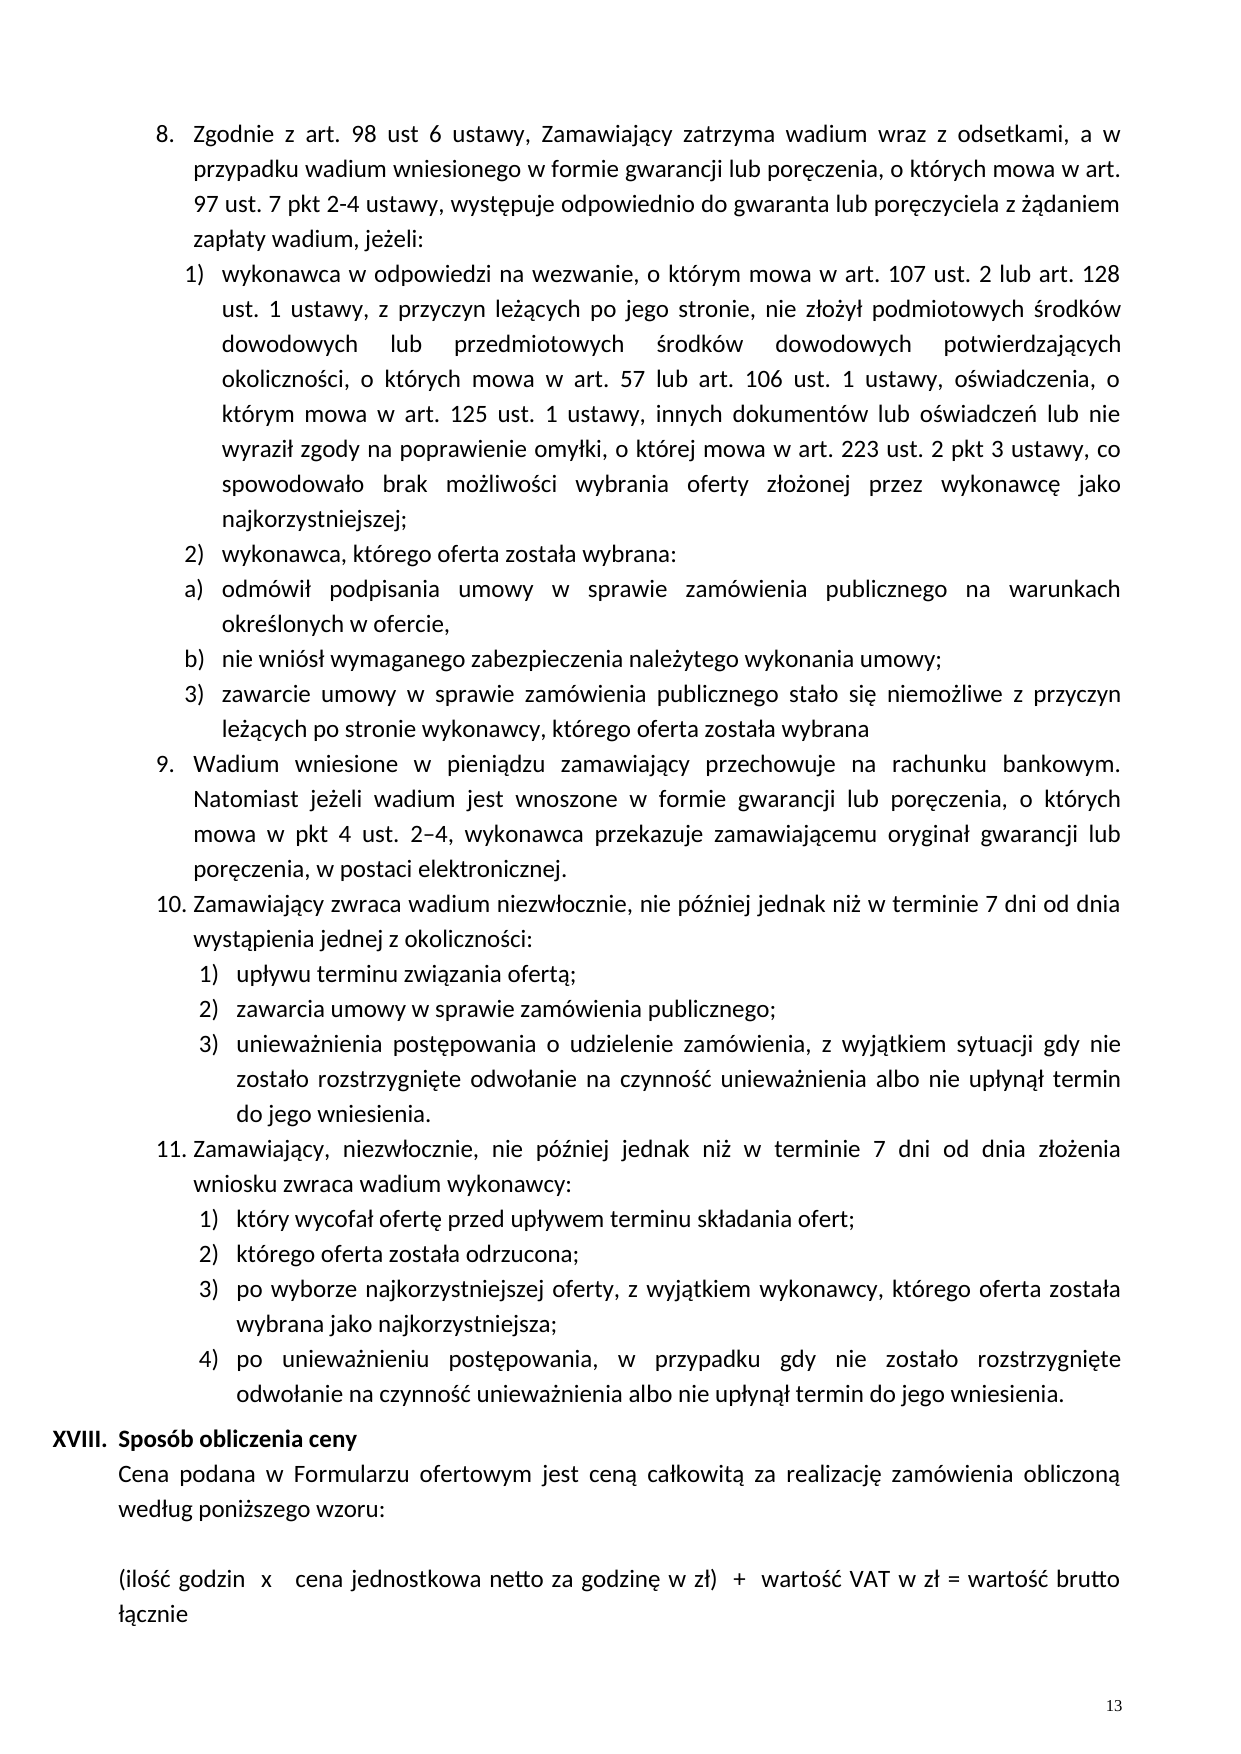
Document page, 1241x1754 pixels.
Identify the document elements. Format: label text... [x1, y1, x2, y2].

list zawarcia umowy w sprawie zamówienia publicznego; [199, 993, 1122, 1024]
list Zamawiający zwraca wadium niezwłocznie, nie później jednak niż w terminie 7 dni od dnia wystąpienia jednej z okoliczności: [156, 888, 1122, 954]
list Zgodnie z art. 98 ust 6 ustawy, Zamawiający zatrzyma wadium wraz z odsetkami, a w przypadku wadium wniesionego w formie gwarancji lub poręczenia, o których mowa w art. 97 ust. 7 pkt 2-4 ustawy, występuje odpowiednio do gwaranta lub poręczyciela z żądaniem zapłaty wadium, jeżeli: [156, 118, 1122, 254]
list którego oferta została odrzucona; [199, 1238, 1122, 1269]
list odmówił podpisania umowy w sprawie zamówienia publicznego na warunkach określonych w ofercie, [184, 573, 1122, 639]
list nie wniósł wymaganego zabezpieczenia należytego wykonania umowy; [184, 643, 1122, 674]
list wykonawca, którego oferta została wybrana: [184, 538, 1122, 569]
list Zamawiający, niezwłocznie, nie później jednak niż w terminie 7 dni od dnia złożenia wniosku zwraca wadium wykonawcy: [156, 1133, 1122, 1199]
list po unieważnieniu postępowania, w przypadku gdy nie zostało rozstrzygnięte odwołanie na czynność unieważnienia albo nie upłynął termin do jego wniesienia. [199, 1343, 1122, 1409]
list po wyborze najkorzystniejszej oferty, z wyjątkiem wykonawcy, którego oferta została wybrana jako najkorzystniejsza; [199, 1273, 1122, 1339]
list (ilość godzin x cena jednostkowa netto za godzinę w zł) + wartość VAT w zł = wartość brutto łącznie [118, 1563, 1122, 1628]
list upływu terminu związania ofertą; [199, 958, 1122, 989]
list zawarcie umowy w sprawie zamówienia publicznego stało się niemożliwe z przyczyn leżących po stronie wykonawcy, którego oferta została wybrana [184, 678, 1122, 744]
list wykonawca w odpowiedzi na wezwanie, o którym mowa w art. 107 ust. 2 lub art. 128 ust. 1 ustawy, z przyczyn leżących po jego stronie, nie złożył podmiotowych środków dowodowych lub przedmiotowych środków dowodowych potwierdzających okoliczności, o których mowa w art. 57 lub art. 106 ust. 1 ustawy, oświadczenia, o którym mowa w art. 125 ust. 1 ustawy, innych dokumentów lub oświadczeń lub nie wyraził zgody na poprawienie omyłki, o której mowa w art. 223 ust. 2 pkt 3 ustawy, co spowodowało brak możliwości wybrania oferty złożonej przez wykonawcę jako najkorzystniejszej; [184, 258, 1122, 534]
list Cena podana w Formularzu ofertowym jest ceną całkowitą za realizację zamówienia obliczoną według poniższego wzoru: [118, 1458, 1122, 1523]
list unieważnienia postępowania o udzielenie zamówienia, z wyjątkiem sytuacji gdy nie zostało rozstrzygnięte odwołanie na czynność unieważnienia albo nie upłynął termin do jego wniesienia. [199, 1028, 1122, 1129]
subtitle Sposób obliczenia ceny [108, 1423, 1109, 1453]
list Wadium wniesione w pieniądzu zamawiający przechowuje na rachunku bankowym. Natomiast jeżeli wadium jest wnoszone w formie gwarancji lub poręczenia, o których mowa w pkt 4 ust. 2–4, wykonawca przekazuje zamawiającemu oryginał gwarancji lub poręczenia, w postaci elektronicznej. [156, 748, 1122, 884]
list który wycofał ofertę przed upływem terminu składania ofert; [199, 1203, 1122, 1234]
